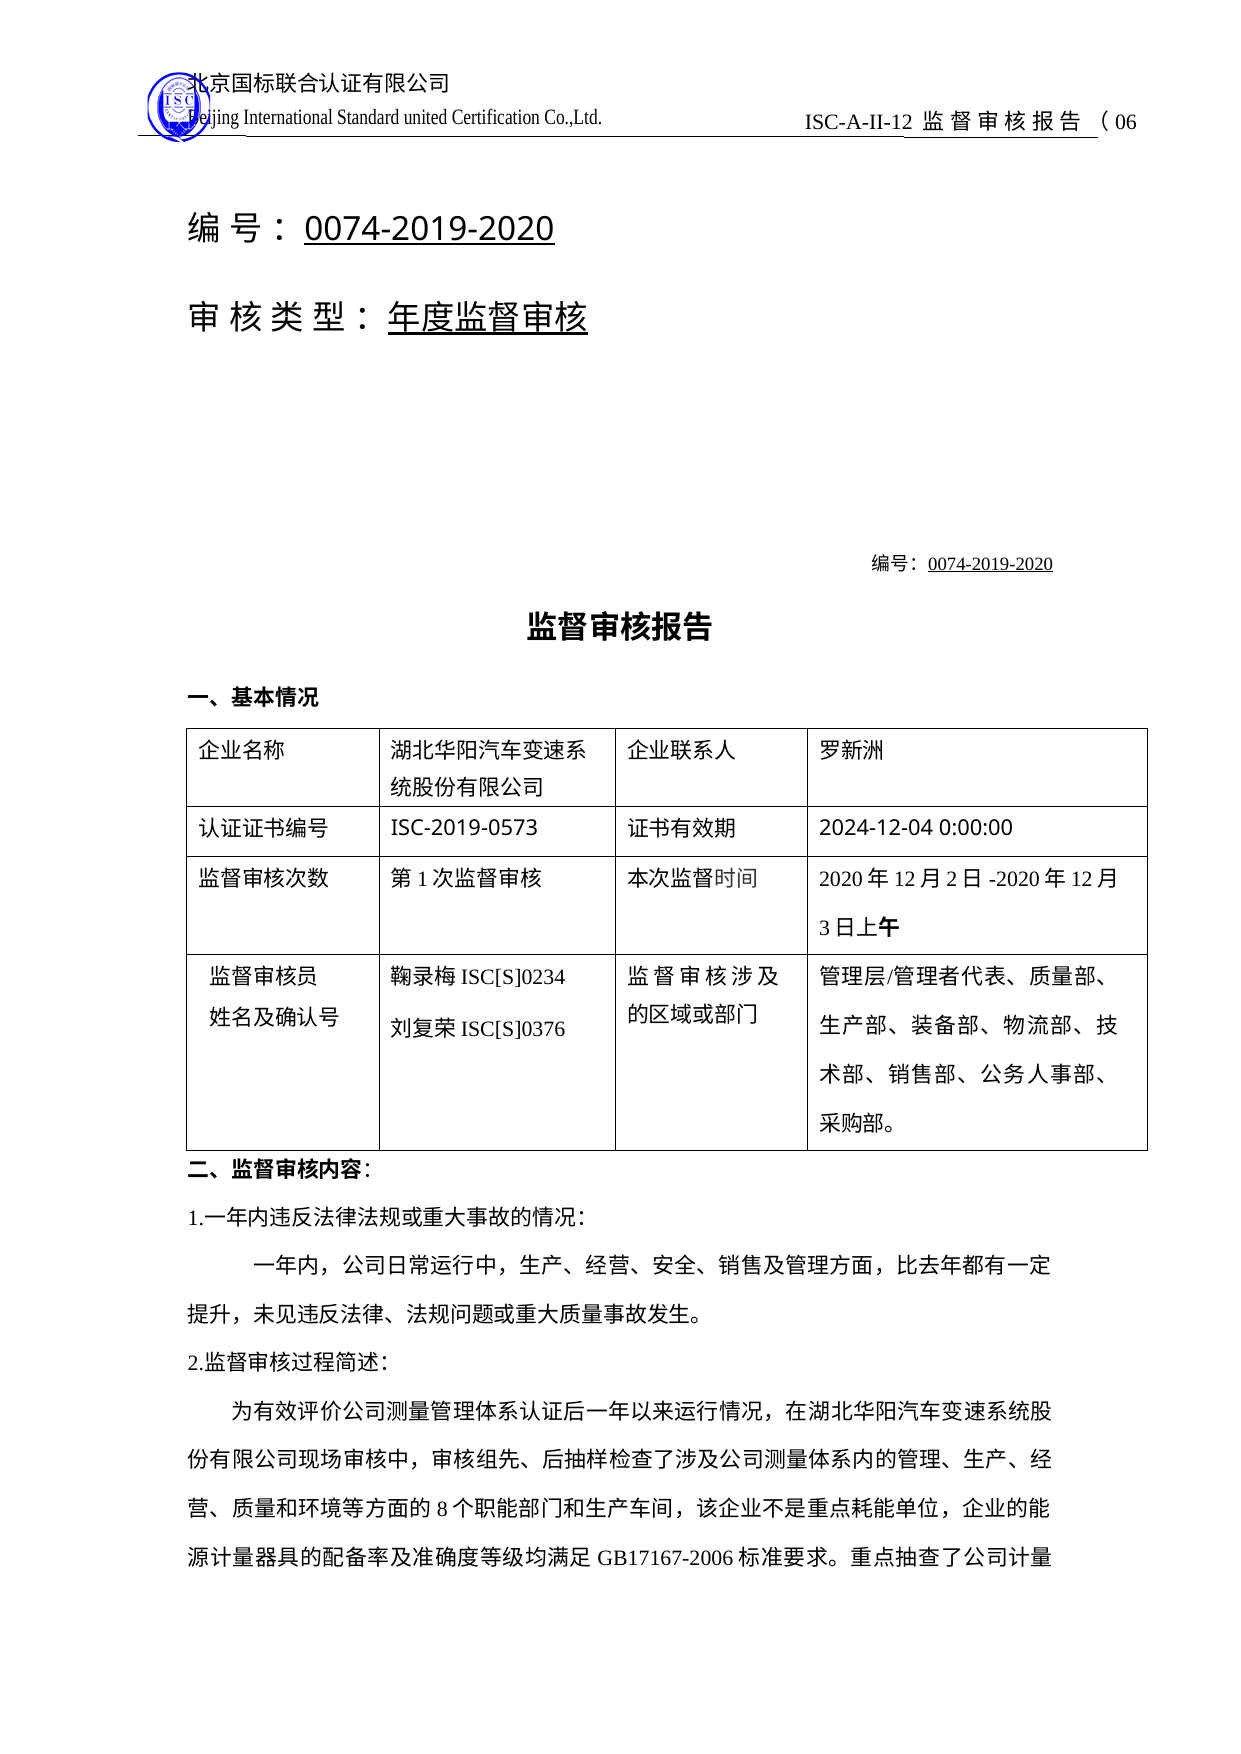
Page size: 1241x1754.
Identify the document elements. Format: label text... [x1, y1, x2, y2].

picture [146, 72, 210, 141]
table_cell 2020年12月2日 -2020年12月3日上午 [808, 857, 1147, 954]
table_cell 证书有效期 [616, 807, 807, 856]
text 一、基本情况 [187, 679, 1053, 712]
table_cell 监督审核员 姓名及确认号 [187, 955, 379, 1150]
table_cell 第1次监督审核 [380, 857, 615, 954]
table_cell 鞠录梅ISC[S]0234 刘复荣ISC[S]0376 [380, 955, 615, 1150]
table_cell 认证证书编号 [187, 807, 379, 856]
table_cell 本次监督时间 [616, 857, 807, 954]
table_cell 管理层/管理者代表、质量部、生产部、装备部、物流部、技术部、销售部、公务人事部、采购部。 [808, 955, 1147, 1150]
text 2.监督审核过程简述： [187, 1345, 1053, 1377]
text 一年内，公司日常运行中，生产、经营、安全、销售及管理方面，比去年都有一定提升，未见违反法律、法规问题或重大质量事故发生。 [187, 1248, 1053, 1329]
table_header 罗新洲 [808, 729, 1147, 806]
table_cell 监督审核涉及的区域或部门 [616, 955, 807, 1150]
text 二、监督审核内容： [187, 1151, 1053, 1184]
text 监督审核报告 [187, 592, 1053, 657]
table_cell 监督审核次数 [187, 857, 379, 954]
text 编号：0074-2019-2020 [187, 546, 1053, 578]
table_cell 2024-12-04 0:00:00 [808, 807, 1147, 856]
text 审核类型：年度监督审核 [187, 283, 1053, 348]
table_cell ISC-2019-0573 [380, 807, 615, 856]
table_header 企业名称 [187, 729, 379, 806]
text 1.一年内违反法律法规或重大事故的情况： [187, 1199, 1053, 1232]
text 编号：0074-2019-2020 [187, 193, 1053, 258]
table_header 企业联系人 [616, 729, 807, 806]
table_header 湖北华阳汽车变速系统股份有限公司 [380, 729, 615, 806]
